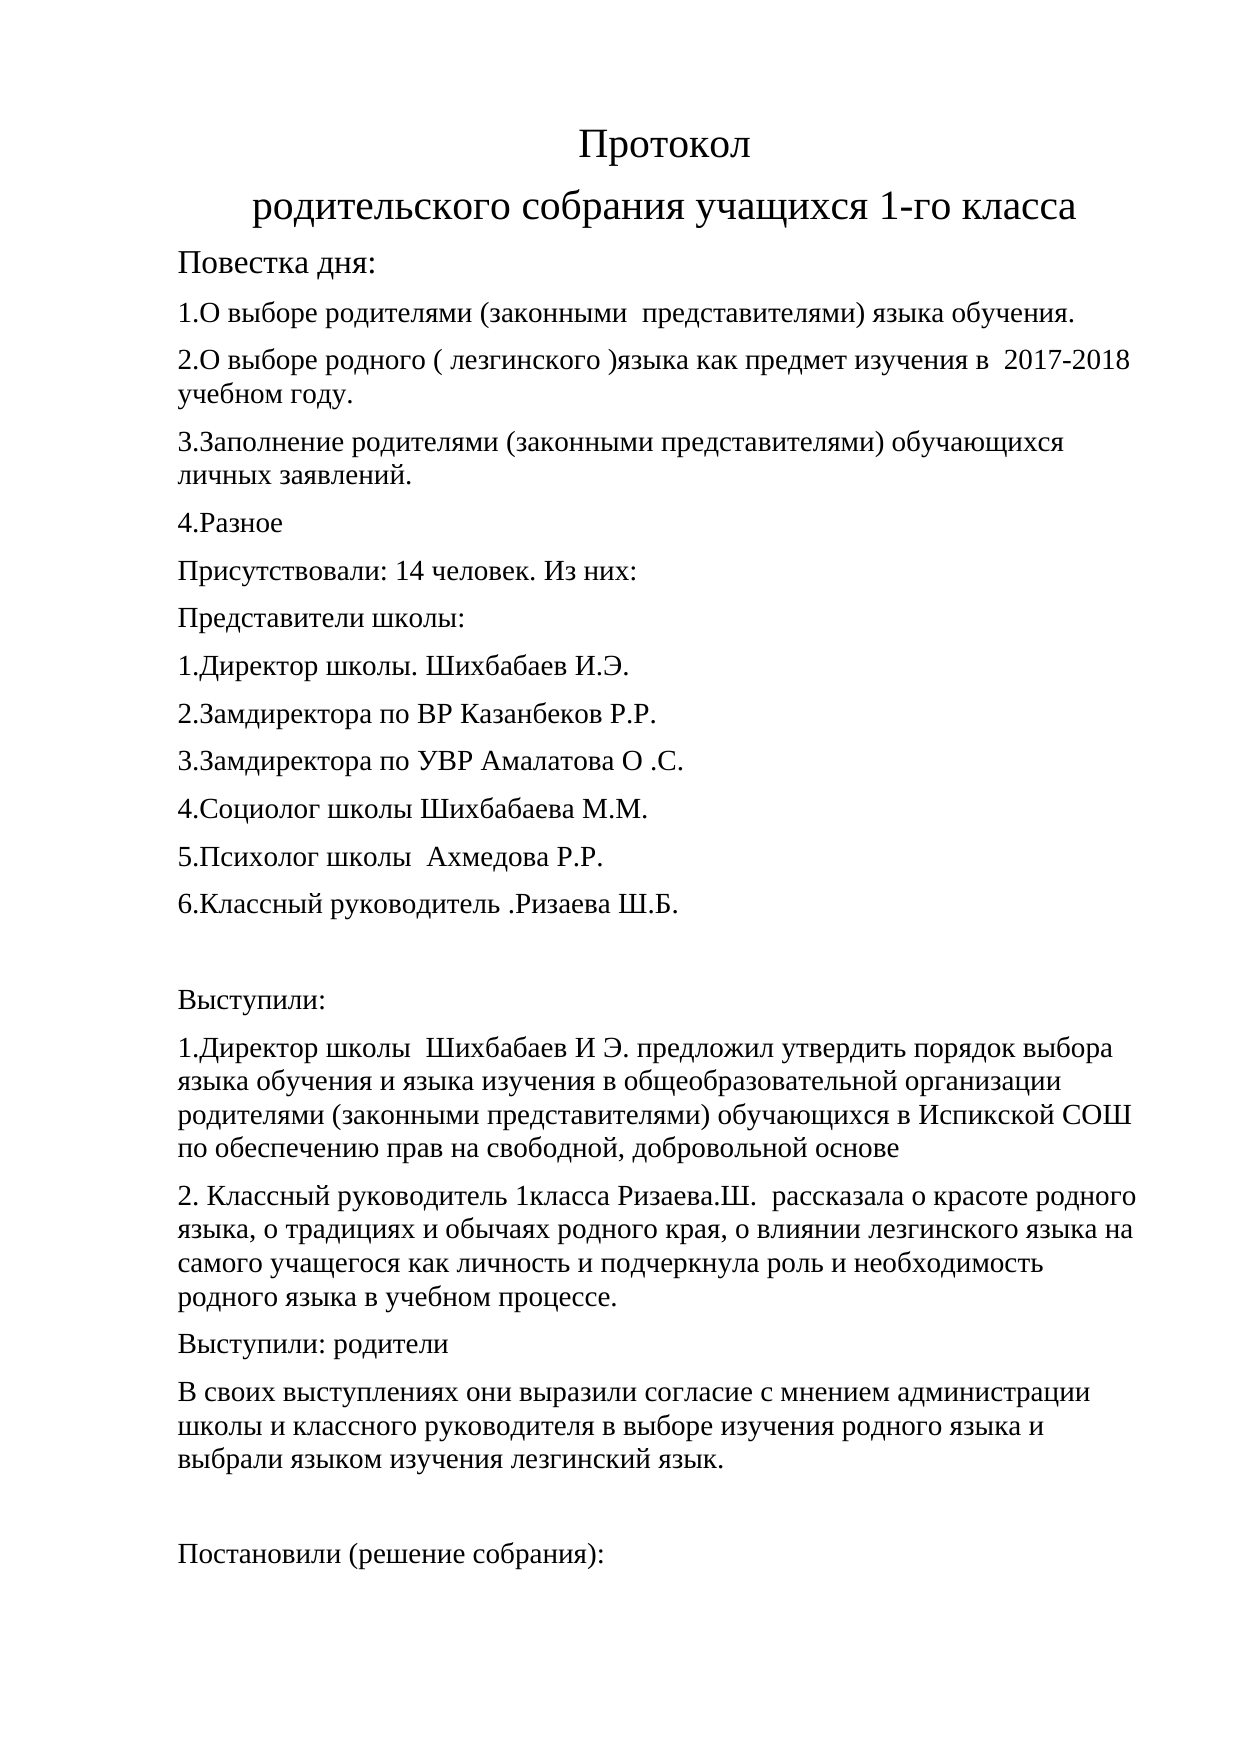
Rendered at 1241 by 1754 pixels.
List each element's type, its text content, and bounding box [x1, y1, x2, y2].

text 1.Директор школы. Шихбабаев И.Э. [177, 648, 1152, 682]
text Представители школы: [177, 600, 1152, 634]
text Выступили: родители [177, 1326, 1152, 1360]
text 5.Психолог школы Ахмедова Р.Р. [177, 839, 1152, 872]
text Постановили (решение собрания): [177, 1537, 1152, 1570]
text 4.Социолог школы Шихбабаева М.М. [177, 791, 1152, 825]
text 6.Классный руководитель .Ризаева Ш.Б. [177, 887, 1152, 920]
text 1.Директор школы Шихбабаев И Э. предложил утвердить порядок выбора языка обучения и языка изучения в общеобразовательной организации родителями (законными представителями) обучающихся в Испикской СОШ по обеспечению прав на свободной, добровольной основе [177, 1030, 1152, 1164]
text Повестка дня: [177, 242, 1152, 281]
text родительского собрания учащихся 1-го класса [177, 180, 1152, 228]
text Присутствовали: 14 человек. Из них: [177, 553, 1152, 586]
text 1.О выборе родителями (законными представителями) языка обучения. [177, 295, 1152, 328]
text 2. Классный руководитель 1класса Ризаева.Ш. рассказала о красоте родного языка, о традициях и обычаях родного края, о влиянии лезгинского языка на самого учащегося как личность и подчеркнула роль и необходимость родного языка в учебном процессе. [177, 1178, 1152, 1312]
text 3.Заполнение родителями (законными представителями) обучающихся личных заявлений. [177, 424, 1152, 491]
text 4.Разное [177, 505, 1152, 538]
text Выступили: [177, 982, 1152, 1016]
text Протокол [177, 118, 1152, 166]
text 2.Замдиректора по ВР Казанбеков Р.Р. [177, 696, 1152, 729]
text 2.О выборе родного ( лезгинского )языка как предмет изучения в 2017-2018 учебном году. [177, 342, 1152, 409]
text В своих выступлениях они выразили согласие с мнением администрации школы и классного руководителя в выборе изучения родного языка и выбрали языком изучения лезгинский язык. [177, 1374, 1152, 1475]
text 3.Замдиректора по УВР Амалатова О .С. [177, 743, 1152, 777]
